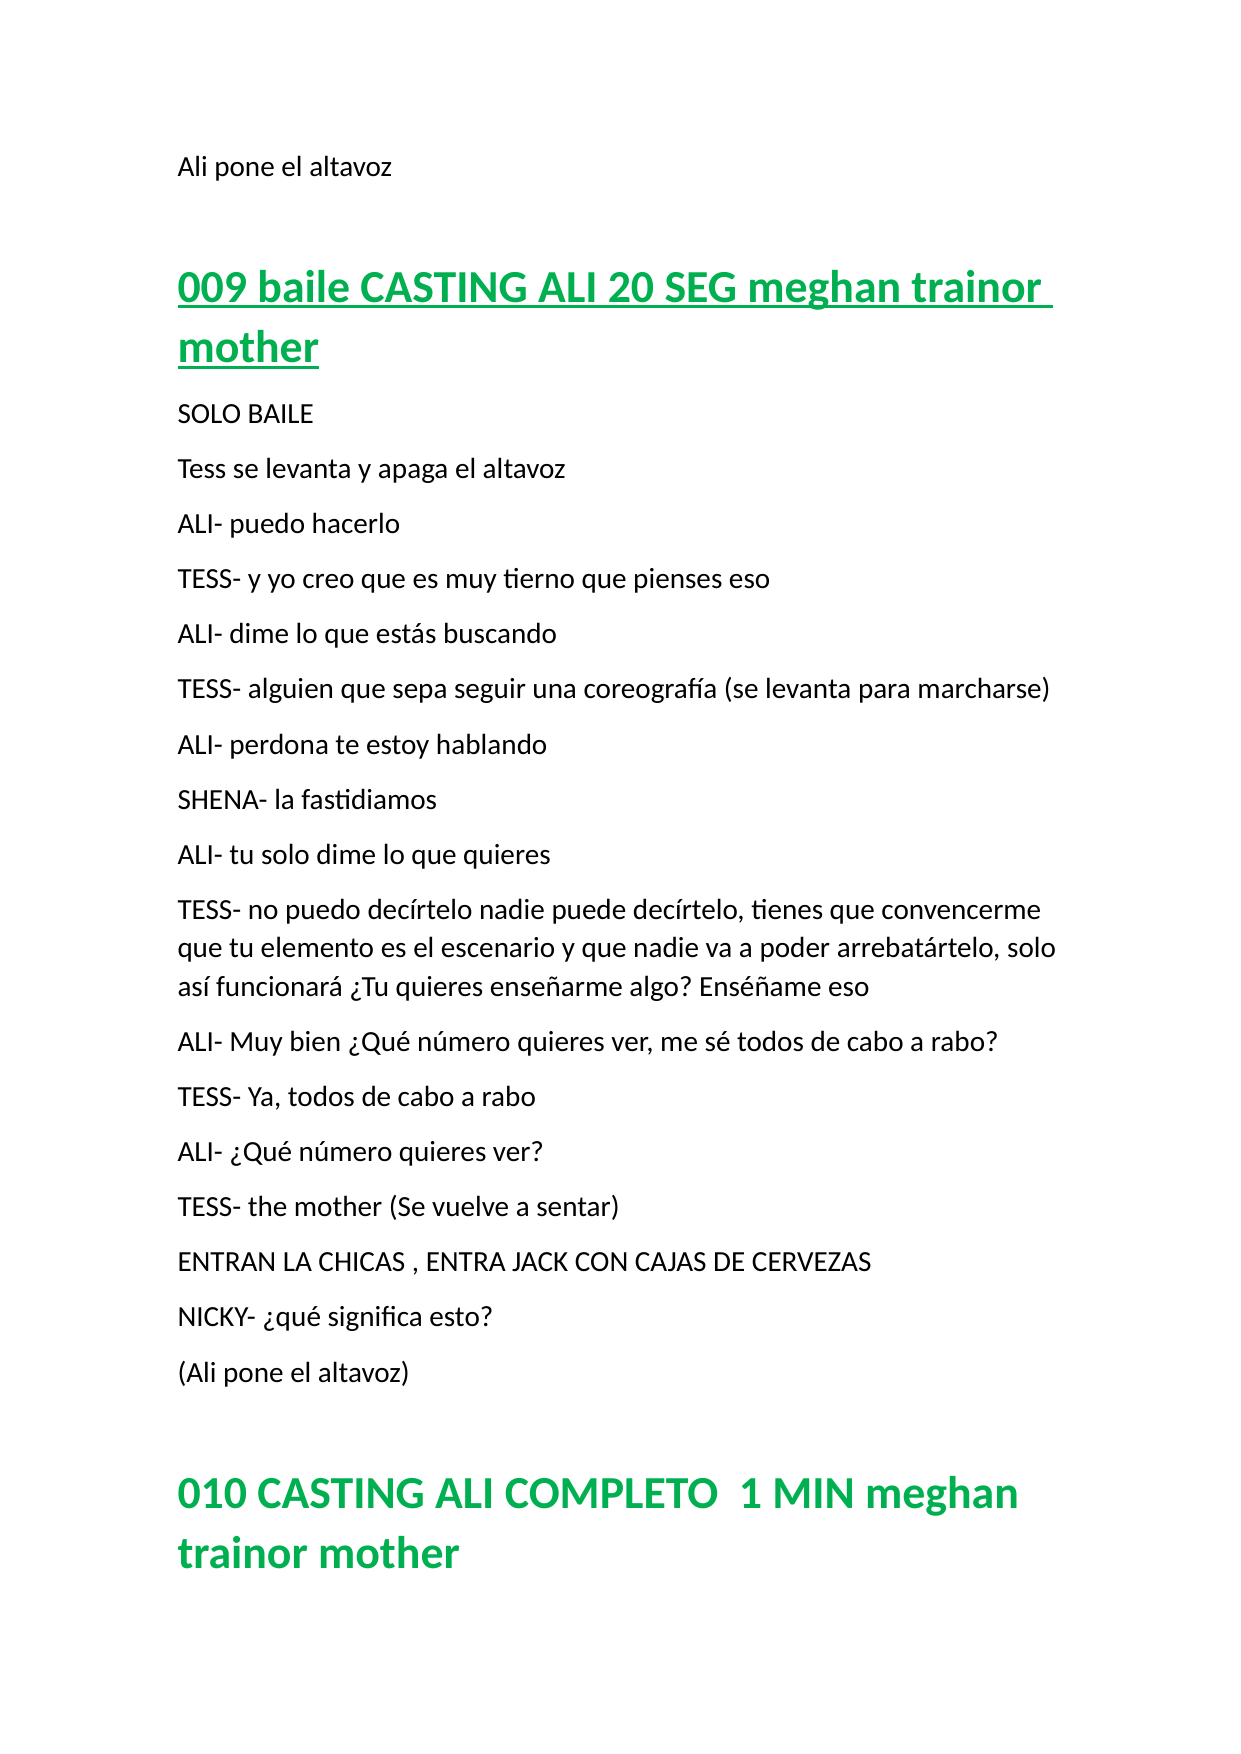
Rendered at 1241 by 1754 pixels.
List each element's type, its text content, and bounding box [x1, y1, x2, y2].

text TESS- y yo creo que es muy tierno que pienses eso [177, 560, 1063, 596]
text 009 baile CASTING ALI 20 SEG meghan trainor mother [177, 258, 1063, 374]
text ALI- puedo hacerlo [177, 505, 1063, 541]
text ENTRAN LA CHICAS , ENTRA JACK CON CAJAS DE CERVEZAS [177, 1243, 1063, 1279]
text NICKY- ¿qué significa esto? [177, 1298, 1063, 1334]
text TESS- the mother (Se vuelve a sentar) [177, 1188, 1063, 1224]
text Tess se levanta y apaga el altavoz [177, 450, 1063, 486]
text Ali pone el altavoz [177, 148, 1063, 183]
text SOLO BAILE [177, 395, 1063, 431]
text ALI- dime lo que estás buscando [177, 616, 1063, 651]
text TESS- no puedo decírtelo nadie puede decírtelo, tienes que convencerme que tu elemento es el escenario y que nadie va a poder arrebatártelo, solo así funcionará ¿Tu quieres enseñarme algo? Enséñame eso [177, 891, 1063, 1003]
text SHENA- la fastidiamos [177, 781, 1063, 816]
text (Ali pone el altavoz) [177, 1354, 1063, 1389]
text ALI- ¿Qué número quieres ver? [177, 1133, 1063, 1169]
text ALI- tu solo dime lo que quieres [177, 836, 1063, 872]
text ALI- Muy bien ¿Qué número quieres ver, me sé todos de cabo a rabo? [177, 1023, 1063, 1059]
text TESS- alguien que sepa seguir una coreografía (se levanta para marcharse) [177, 671, 1063, 706]
text TESS- Ya, todos de cabo a rabo [177, 1078, 1063, 1114]
text 010 CASTING ALI COMPLETO 1 MIN meghan trainor mother [177, 1464, 1063, 1580]
text ALI- perdona te estoy hablando [177, 726, 1063, 761]
